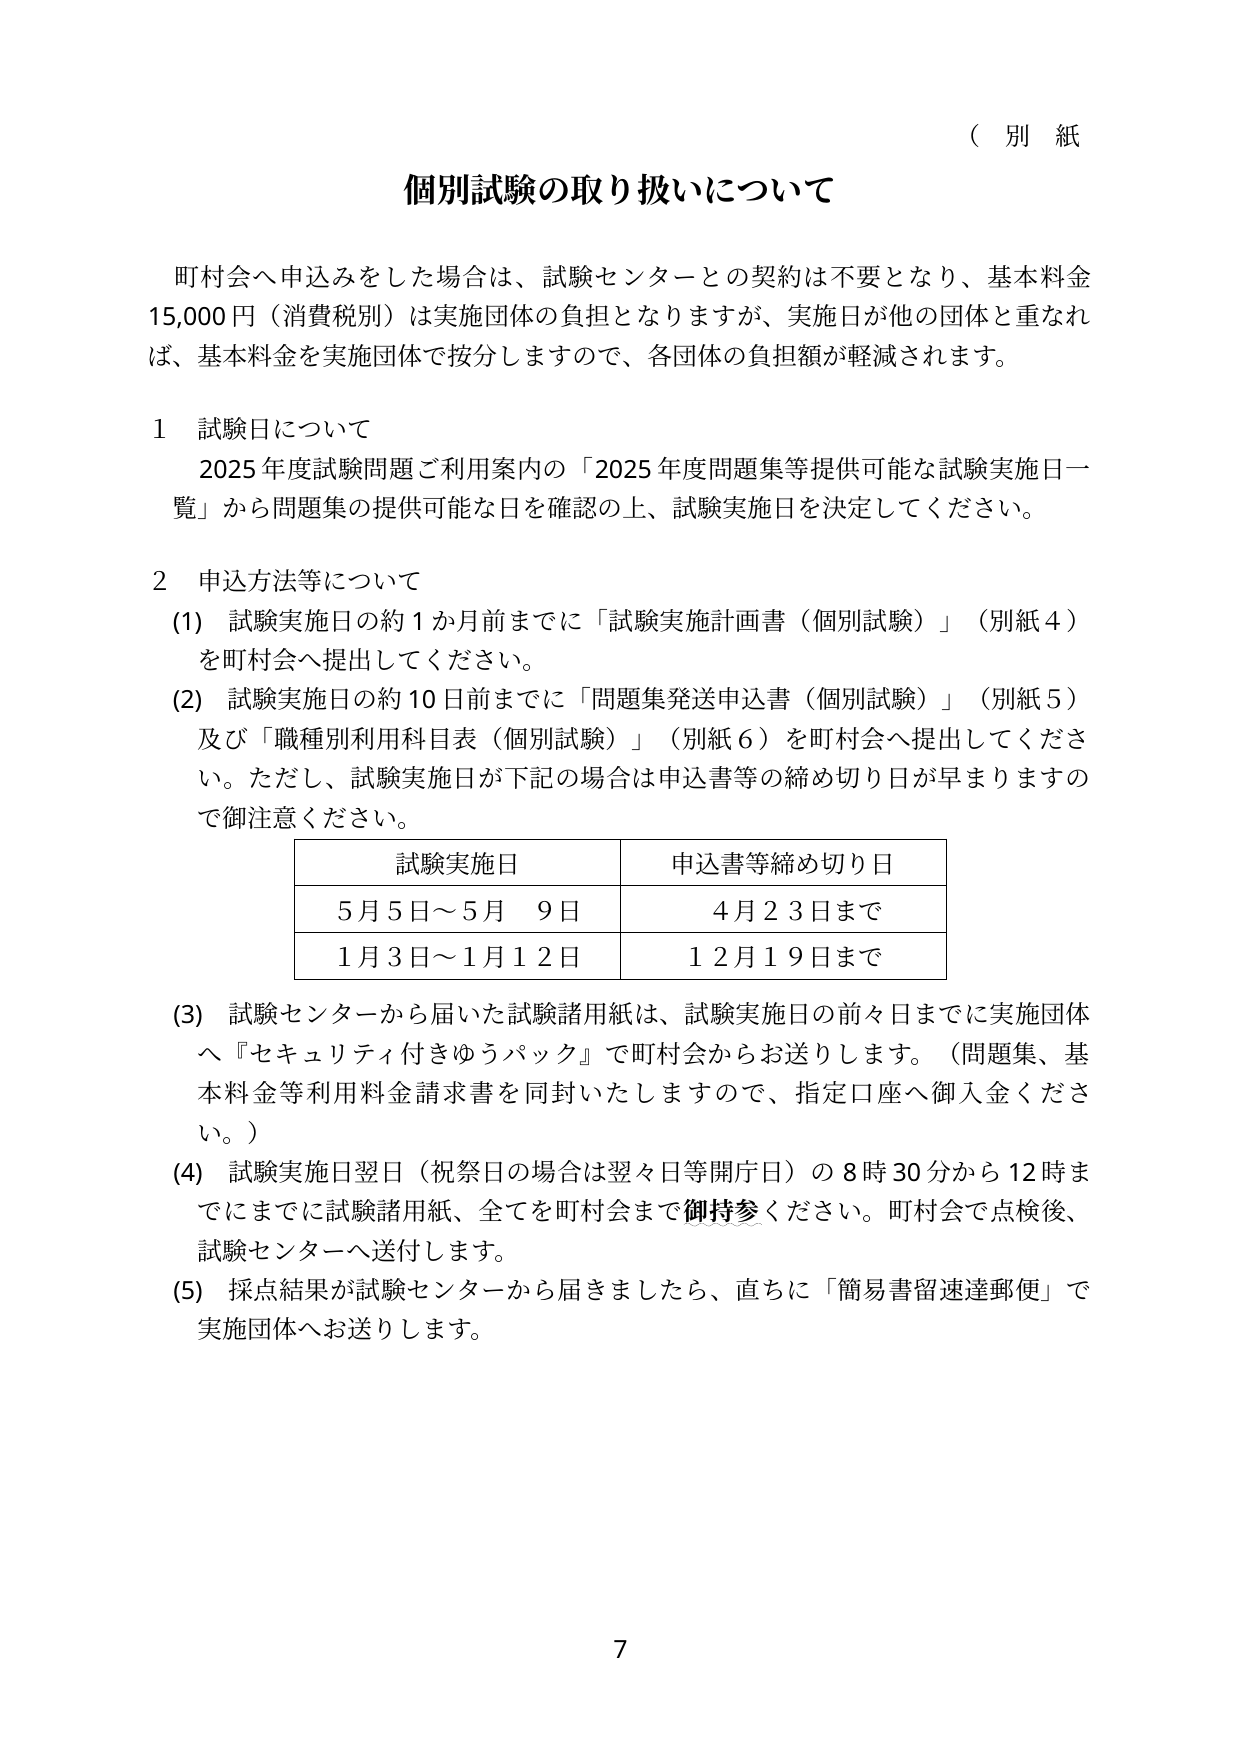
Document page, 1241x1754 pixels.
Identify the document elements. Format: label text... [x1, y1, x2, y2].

table_cell １２月１９日まで [621, 933, 946, 979]
text (1) 試験実施日の約1か月前までに「試験実施計画書（個別試験）」（別紙４）を町村会へ提出してください。 [173, 600, 1092, 678]
table_cell １月３日～１月１２日 [295, 933, 620, 979]
text (3) 試験センターから届いた試験諸用紙は、試験実施日の前々日までに実施団体へ『セキュリティ付きゆうパック』で町村会からお送りします。（問題集、基本料金等利用料金請求書を同封いたしますので、指定口座へ御入金ください。） [148, 993, 1092, 1151]
text (5) 採点結果が試験センターから届きましたら、直ちに「簡易書留速達郵便」で実施団体へお送りします。 [148, 1269, 1092, 1348]
table_cell ５月５日～５月 ９日 [295, 886, 620, 932]
text (4) 試験実施日翌日（祝祭日の場合は翌々日等開庁日）の8時30分から12時までにまでに試験諸用紙、全てを町村会まで御持参ください。町村会で点検後、試験センターへ送付します。 [148, 1151, 1092, 1269]
text 2025年度試験問題ご利用案内の「2025年度問題集等提供可能な試験実施日一覧」から問題集の提供可能な日を確認の上、試験実施日を決定してください。 [148, 448, 1092, 526]
text 個別試験の取り扱いについて [148, 148, 1092, 227]
text １ 試験日について [148, 408, 1092, 448]
table_cell ４月２３日まで [621, 886, 946, 932]
text ２ 申込方法等について [148, 560, 1092, 600]
table_header 申込書等締め切り日 [621, 840, 946, 885]
text 町村会へ申込みをした場合は、試験センターとの契約は不要となり、基本料金15,000円（消費税別）は実施団体の負担となりますが、実施日が他の団体と重なれば、基本料金を実施団体で按分しますので、各団体の負担額が軽減されます。 [148, 256, 1092, 374]
table_header 試験実施日 [295, 840, 620, 885]
text (2) 試験実施日の約10日前までに「問題集発送申込書（個別試験）」（別紙５）及び「職種別利用科目表（個別試験）」（別紙６）を町村会へ提出してください。ただし、試験実施日が下記の場合は申込書等の締め切り日が早まりますので御注意ください。 [173, 678, 1092, 836]
